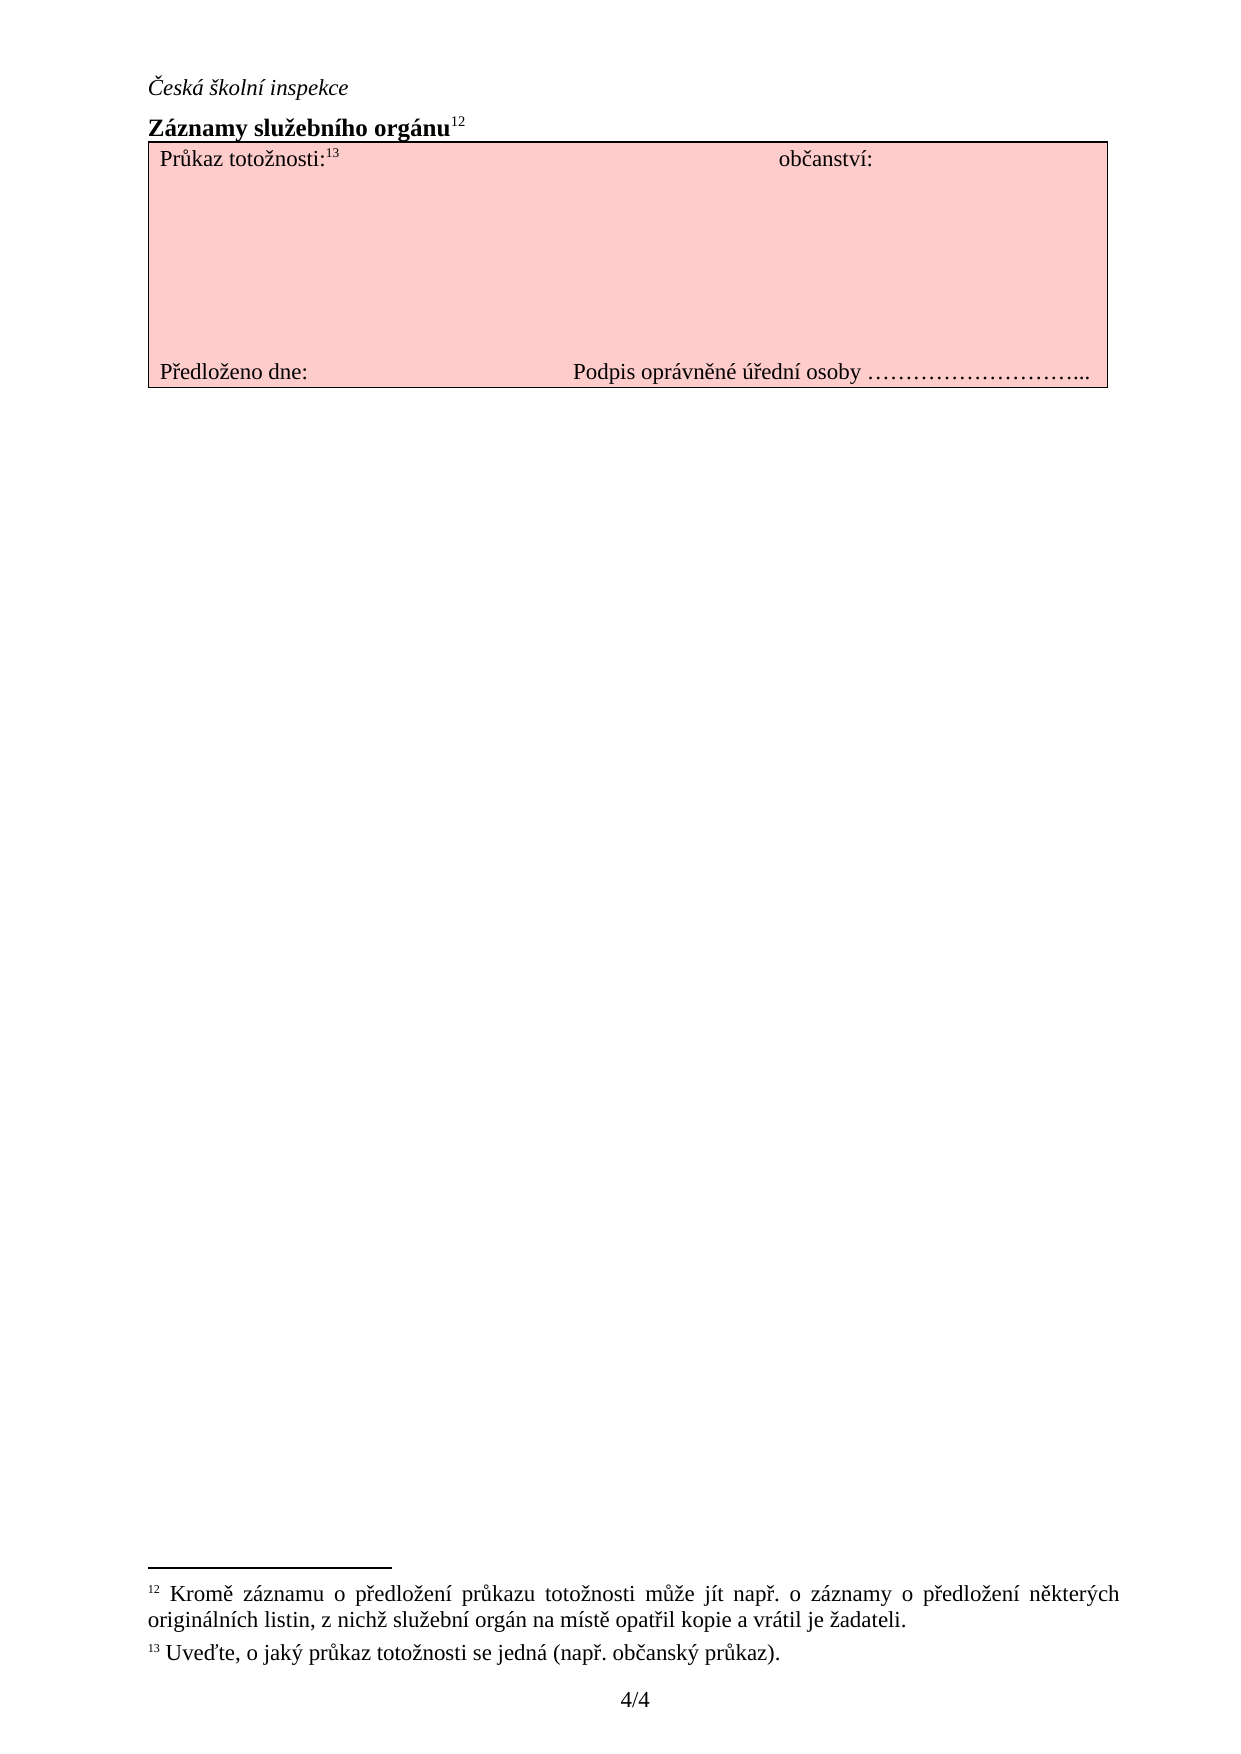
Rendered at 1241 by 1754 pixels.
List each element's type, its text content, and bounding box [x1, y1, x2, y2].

table_header Průkaz totožnosti: občanství: Předloženo dne: Podpis oprávněné úřední osoby ………………………... [149, 143, 1107, 387]
text Záznamy služebního orgánu [148, 113, 1122, 141]
